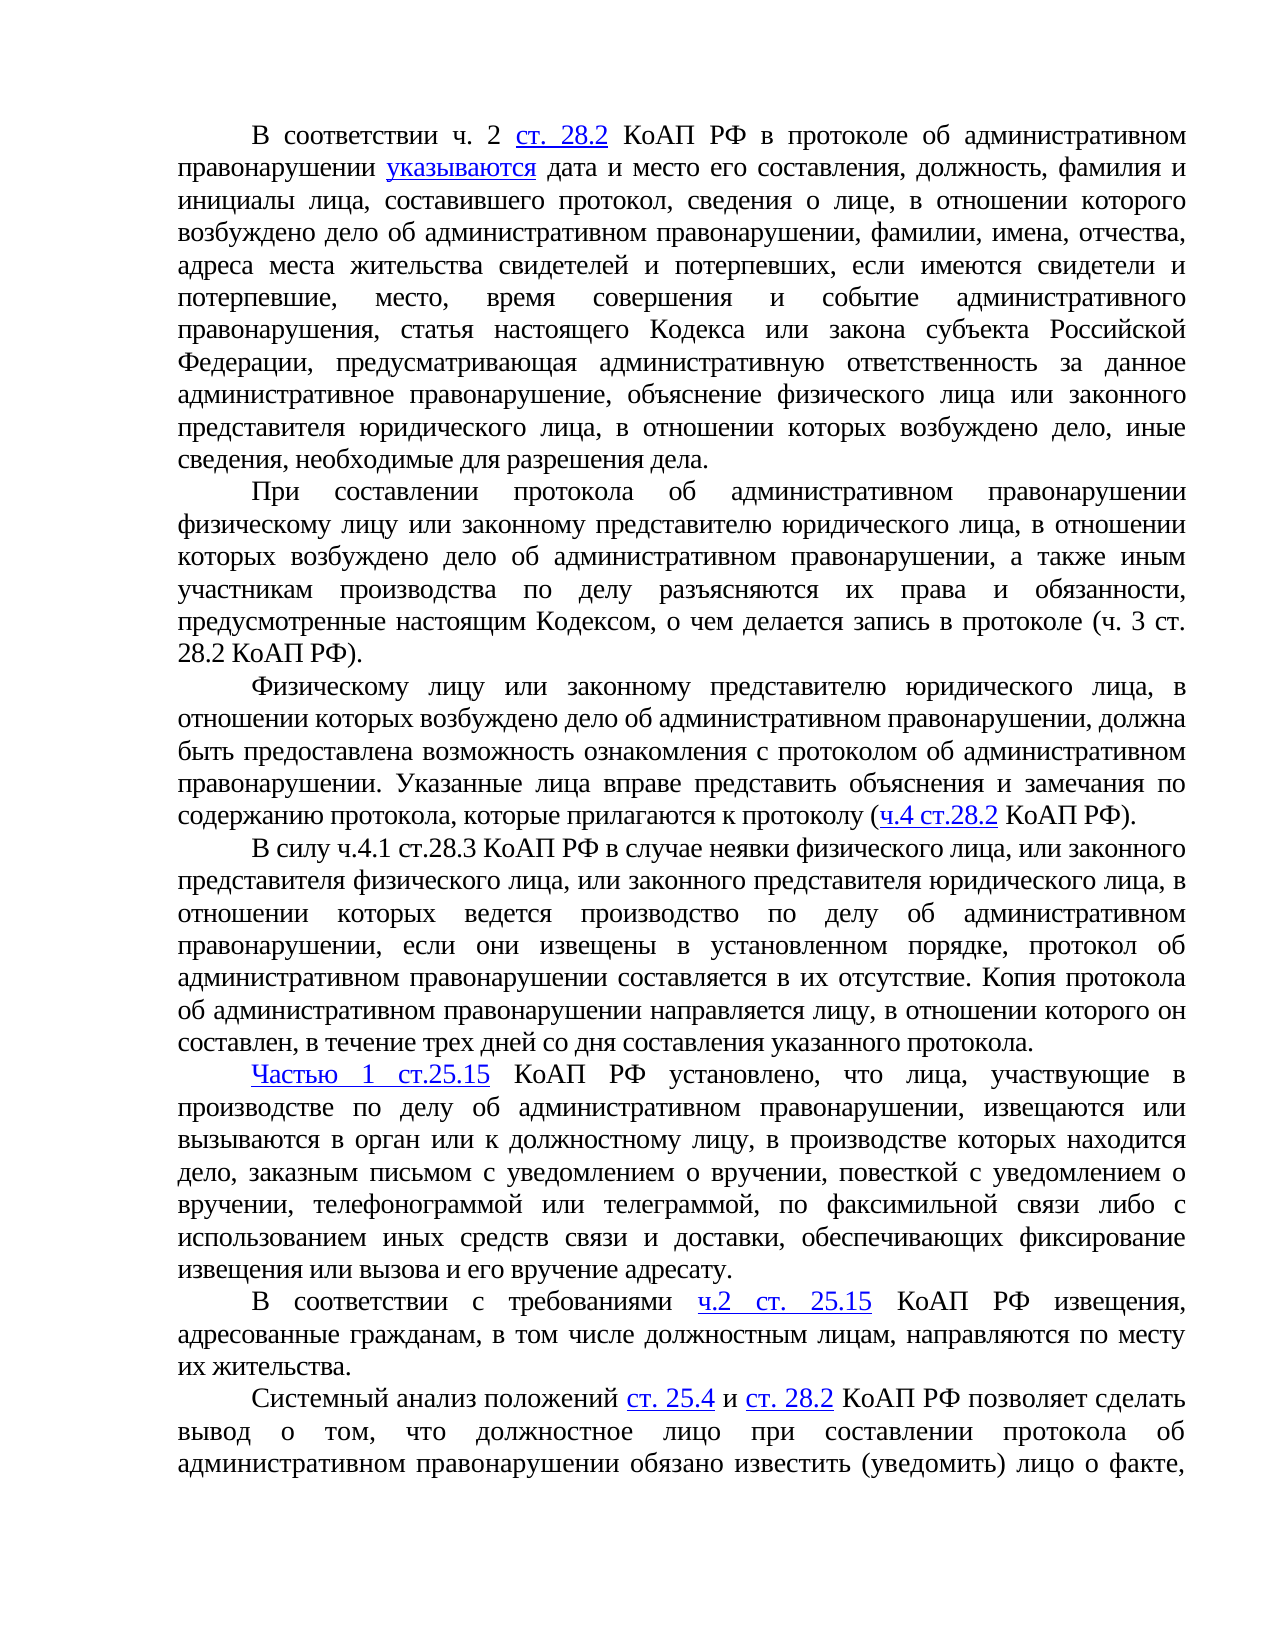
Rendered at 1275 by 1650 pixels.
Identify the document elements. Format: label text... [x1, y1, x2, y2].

text Частью 1 ст.25.15 КоАП РФ установлено, что лица, участвующие в производстве по делу об административном правонарушении, извещаются или вызываются в орган или к должностному лицу, в производстве которых находится дело, заказным письмом с уведомлением о вручении, повесткой с уведомлением о вручении, телефонограммой или телеграммой, по факсимильной связи либо с использованием иных средств связи и доставки, обеспечивающих фиксирование извещения или вызова и его вручение адресату. [177, 1058, 1186, 1284]
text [177, 1382, 1186, 1479]
text При составлении протокола об административном правонарушении физическому лицу или законному представителю юридического лица, в отношении которых возбуждено дело об административном правонарушении, а также иным участникам производства по делу разъясняются их права и обязанности, предусмотренные настоящим Кодексом, о чем делается запись в протоколе (ч. 3 ст. 28.2 КоАП РФ). [177, 474, 1186, 669]
text В силу ч.4.1 ст.28.3 КоАП РФ в случае неявки физического лица, или законного представителя физического лица, или законного представителя юридического лица, в отношении которых ведется производство по делу об административном правонарушении, если они извещены в установленном порядке, протокол об административном правонарушении составляется в их отсутствие. Копия протокола об административном правонарушении направляется лицу, в отношении которого он составлен, в течение трех дней со дня составления указанного протокола. [177, 831, 1186, 1058]
text Физическому лицу или законному представителю юридического лица, в отношении которых возбуждено дело об административном правонарушении, должна быть предоставлена возможность ознакомления с протоколом об административном правонарушении. Указанные лица вправе представить объяснения и замечания по содержанию протокола, которые прилагаются к протоколу (ч.4 ст.28.2 КоАП РФ). [177, 669, 1186, 831]
text В соответствии с требованиями ч.2 ст. 25.15 КоАП РФ извещения, адресованные гражданам, в том числе должностным лицам, направляются по месту их жительства. [177, 1284, 1186, 1382]
text В соответствии ч. 2 ст. 28.2 КоАП РФ в протоколе об административном правонарушении указываются дата и место его составления, должность, фамилия и инициалы лица, составившего протокол, сведения о лице, в отношении которого возбуждено дело об административном правонарушении, фамилии, имена, отчества, адреса места жительства свидетелей и потерпевших, если имеются свидетели и потерпевшие, место, время совершения и событие административного правонарушения, статья настоящего Кодекса или закона субъекта Российской Федерации, предусматривающая административную ответственность за данное административное правонарушение, объяснение физического лица или законного представителя юридического лица, в отношении которых возбуждено дело, иные сведения, необходимые для разрешения дела. [177, 118, 1186, 474]
